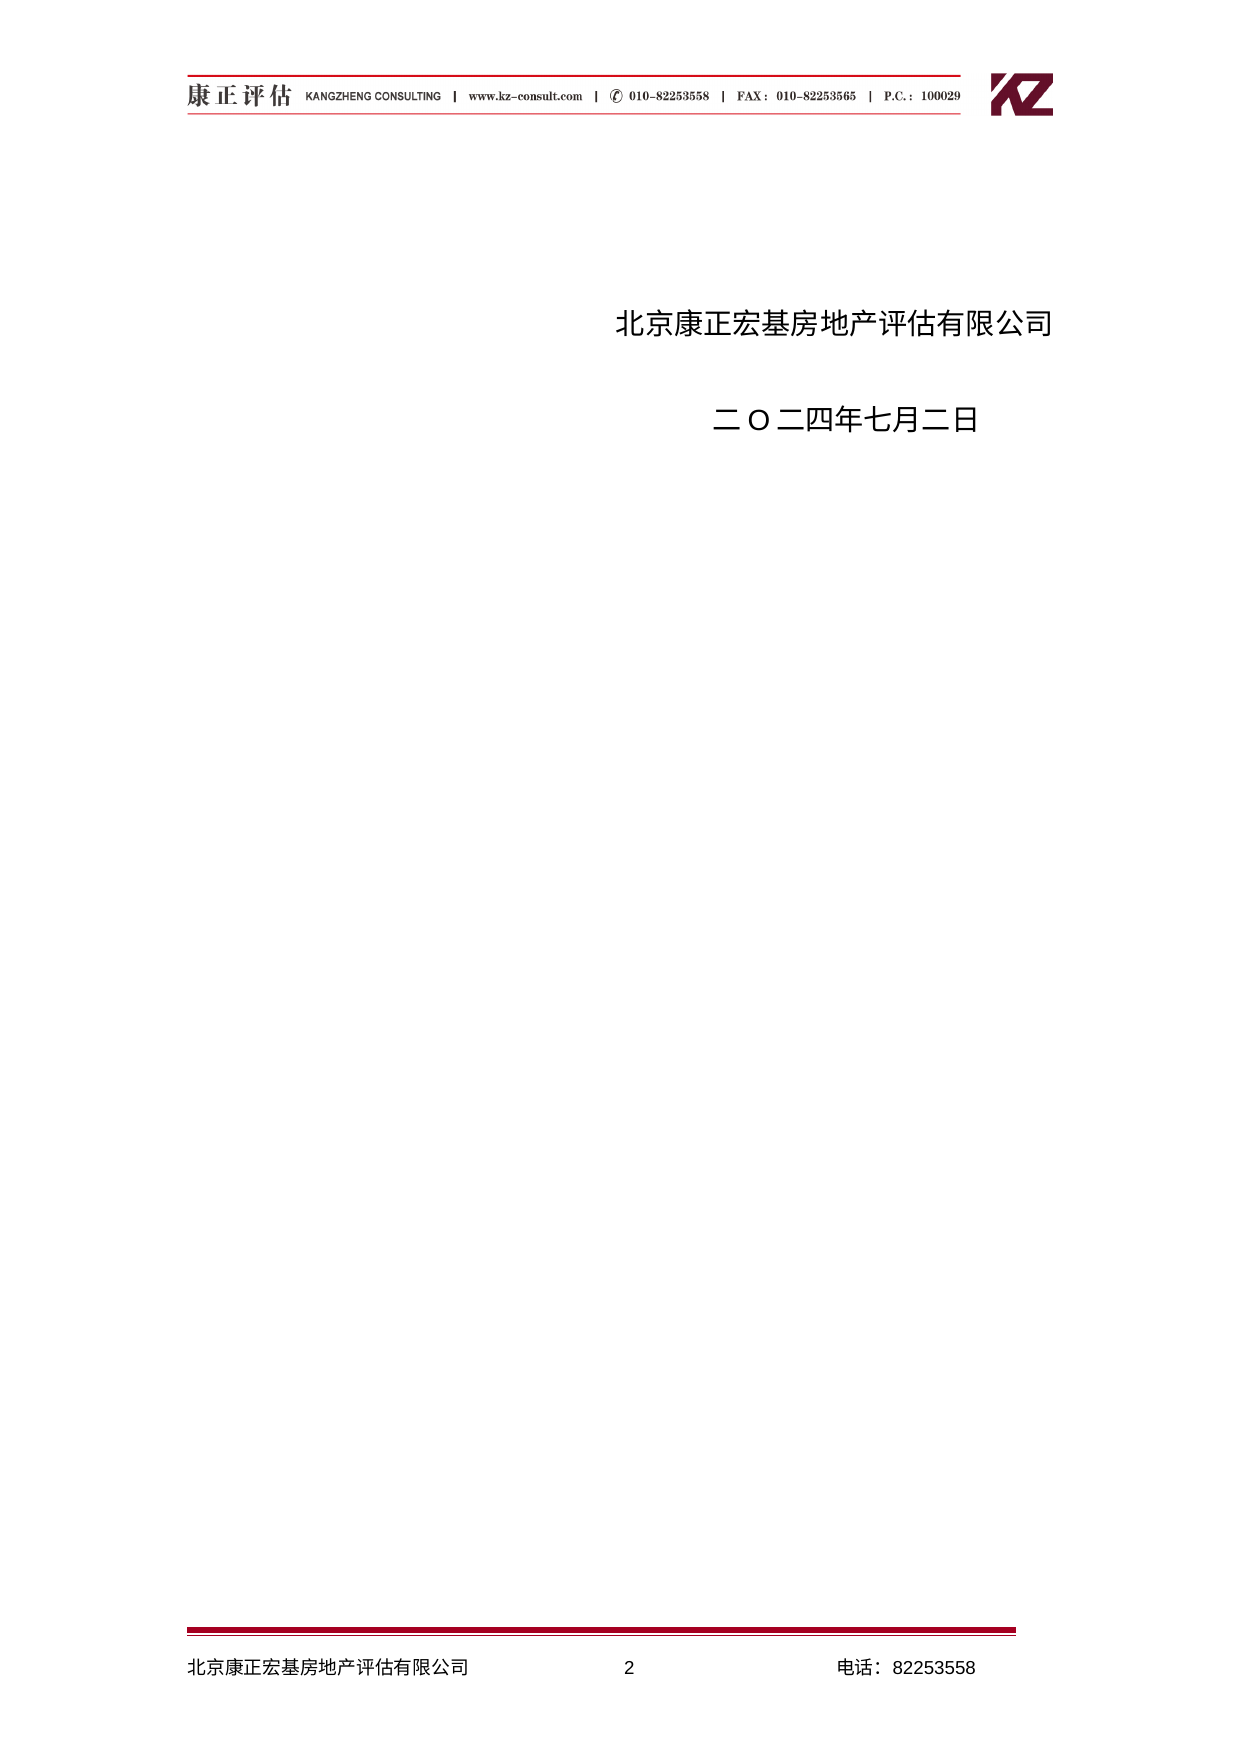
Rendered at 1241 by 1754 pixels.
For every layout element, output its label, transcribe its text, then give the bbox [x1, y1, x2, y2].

text 北京康正宏基房地产评估有限公司 [187, 284, 1053, 359]
picture [187, 73, 1053, 116]
text 二O二四年七月二日 [187, 380, 1053, 455]
